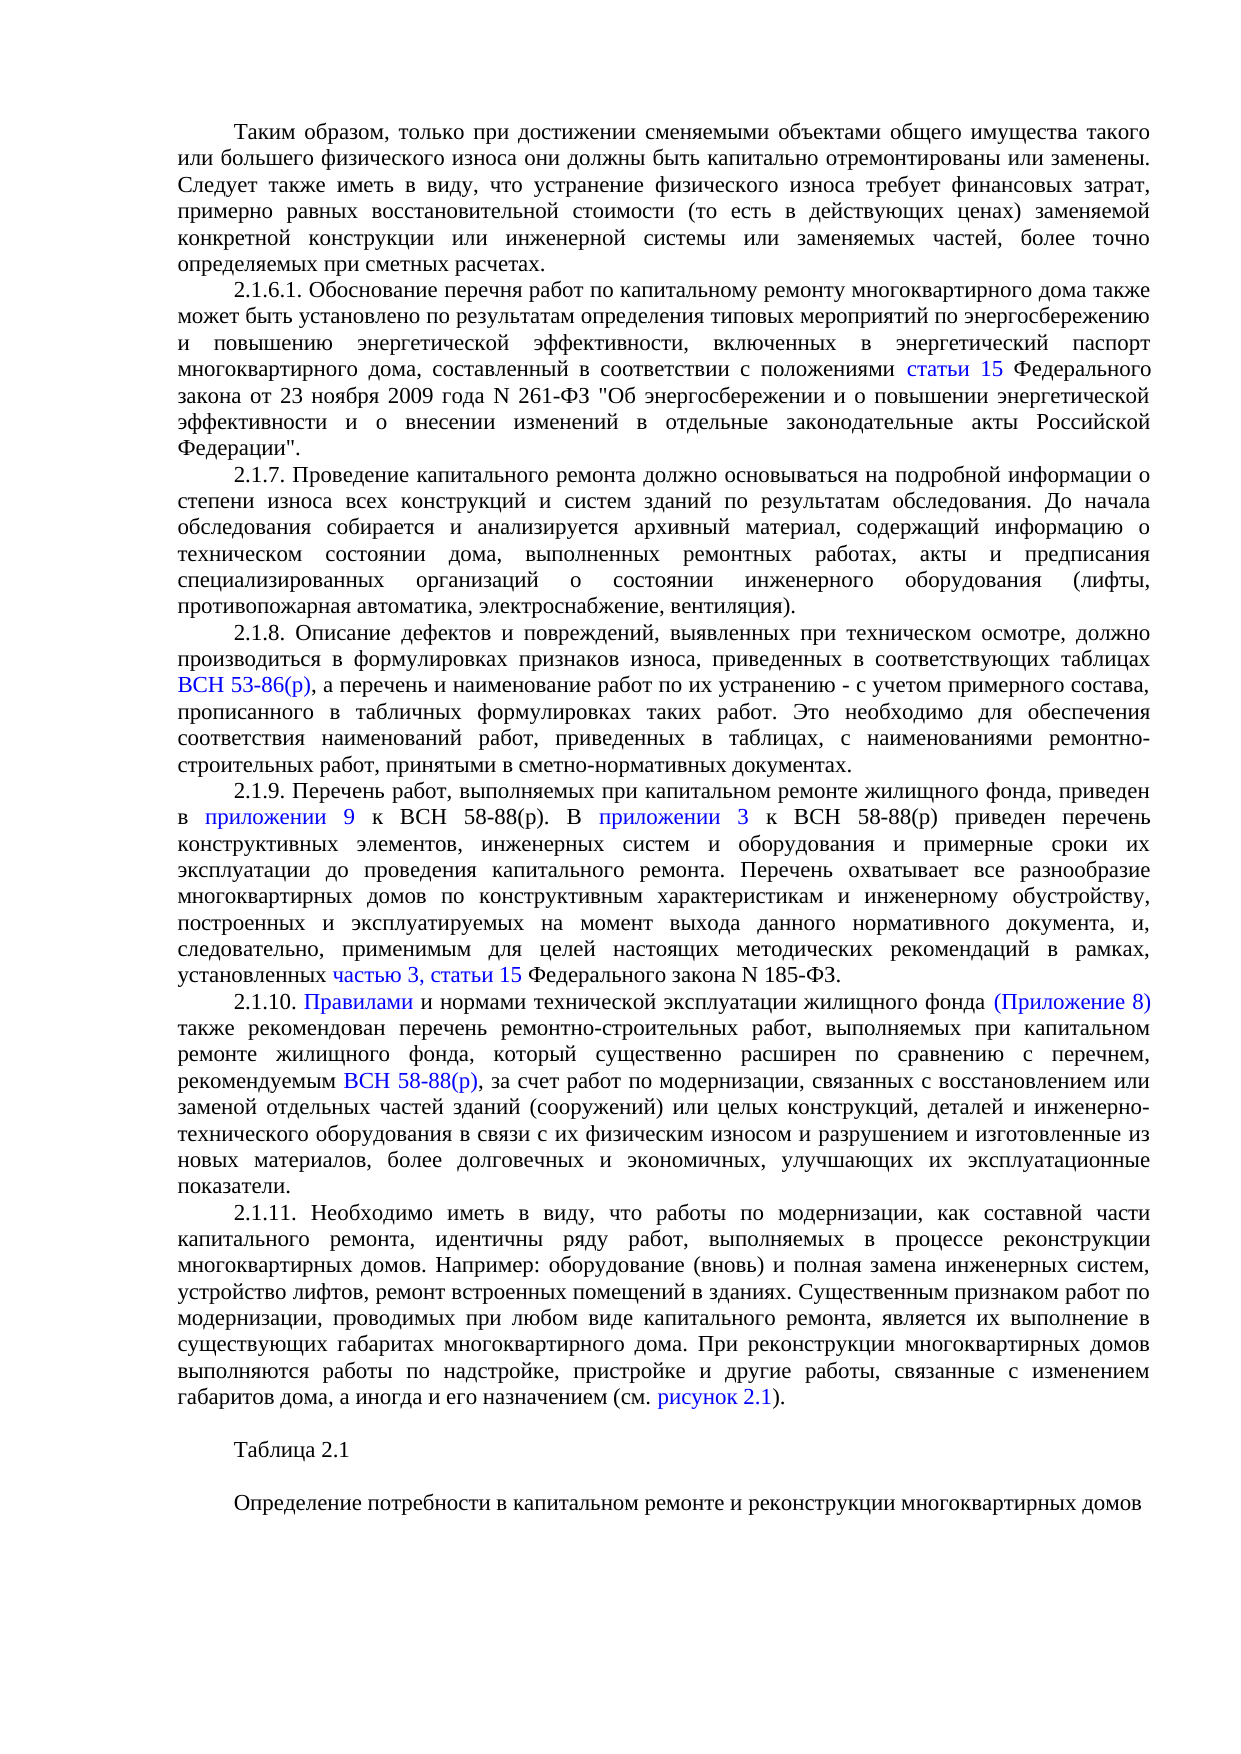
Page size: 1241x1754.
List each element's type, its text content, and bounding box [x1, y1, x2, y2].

text 2.1.6.1. Обоснование перечня работ по капитальному ремонту многоквартирного дома также может быть установлено по результатам определения типовых мероприятий по энергосбережению и повышению энергетической эффективности, включенных в энергетический паспорт многоквартирного дома, составленный в соответствии с положениями статьи 15 Федерального закона от 23 ноября 2009 года N 261-ФЗ "Об энергосбережении и о повышении энергетической эффективности и о внесении изменений в отдельные законодательные акты Российской Федерации". [177, 276, 1152, 461]
text 2.1.8. Описание дефектов и повреждений, выявленных при техническом осмотре, должно производиться в формулировках признаков износа, приведенных в соответствующих таблицах ВСН 53-86(р), а перечень и наименование работ по их устранению - с учетом примерного состава, прописанного в табличных формулировках таких работ. Это необходимо для обеспечения соответствия наименований работ, приведенных в таблицах, с наименованиями ремонтно-строительных работ, принятыми в сметно-нормативных документах. [177, 619, 1152, 777]
text 2.1.10. Правилами и нормами технической эксплуатации жилищного фонда (Приложение 8) также рекомендован перечень ремонтно-строительных работ, выполняемых при капитальном ремонте жилищного фонда, который существенно расширен по сравнению с перечнем, рекомендуемым ВСН 58-88(р), за счет работ по модернизации, связанных с восстановлением или заменой отдельных частей зданий (сооружений) или целых конструкций, деталей и инженерно-технического оборудования в связи с их физическим износом и разрушением и изготовленные из новых материалов, более долговечных и экономичных, улучшающих их эксплуатационные показатели. [177, 988, 1152, 1199]
text 2.1.9. Перечень работ, выполняемых при капитальном ремонте жилищного фонда, приведен в приложении 9 к ВСН 58-88(р). В приложении 3 к ВСН 58-88(р) приведен перечень конструктивных элементов, инженерных систем и оборудования и примерные сроки их эксплуатации до проведения капитального ремонта. Перечень охватывает все разнообразие многоквартирных домов по конструктивным характеристикам и инженерному обустройству, построенных и эксплуатируемых на момент выхода данного нормативного документа, и, следовательно, применимым для целей настоящих методических рекомендаций в рамках, установленных частью 3, статьи 15 Федерального закона N 185-ФЗ. [177, 777, 1152, 988]
text Таблица 2.1 [177, 1436, 1152, 1462]
text Определение потребности в капитальном ремонте и реконструкции многоквартирных домов [177, 1488, 1152, 1515]
text 2.1.7. Проведение капитального ремонта должно основываться на подробной информации о степени износа всех конструкций и систем зданий по результатам обследования. До начала обследования собирается и анализируется архивный материал, содержащий информацию о техническом состоянии дома, выполненных ремонтных работах, акты и предписания специализированных организаций о состоянии инженерного оборудования (лифты, противопожарная автоматика, электроснабжение, вентиляция). [177, 461, 1152, 619]
text Таким образом, только при достижении сменяемыми объектами общего имущества такого или большего физического износа они должны быть капитально отремонтированы или заменены. Следует также иметь в виду, что устранение физического износа требует финансовых затрат, примерно равных восстановительной стоимости (то есть в действующих ценах) заменяемой конкретной конструкции или инженерной системы или заменяемых частей, более точно определяемых при сметных расчетах. [177, 118, 1152, 276]
text 2.1.11. Необходимо иметь в виду, что работы по модернизации, как составной части капитального ремонта, идентичны ряду работ, выполняемых в процессе реконструкции многоквартирных домов. Например: оборудование (вновь) и полная замена инженерных систем, устройство лифтов, ремонт встроенных помещений в зданиях. Существенным признаком работ по модернизации, проводимых при любом виде капитального ремонта, является их выполнение в существующих габаритах многоквартирного дома. При реконструкции многоквартирных домов выполняются работы по надстройке, пристройке и другие работы, связанные с изменением габаритов дома, а иногда и его назначением (см. рисунок 2.1). [177, 1199, 1152, 1409]
